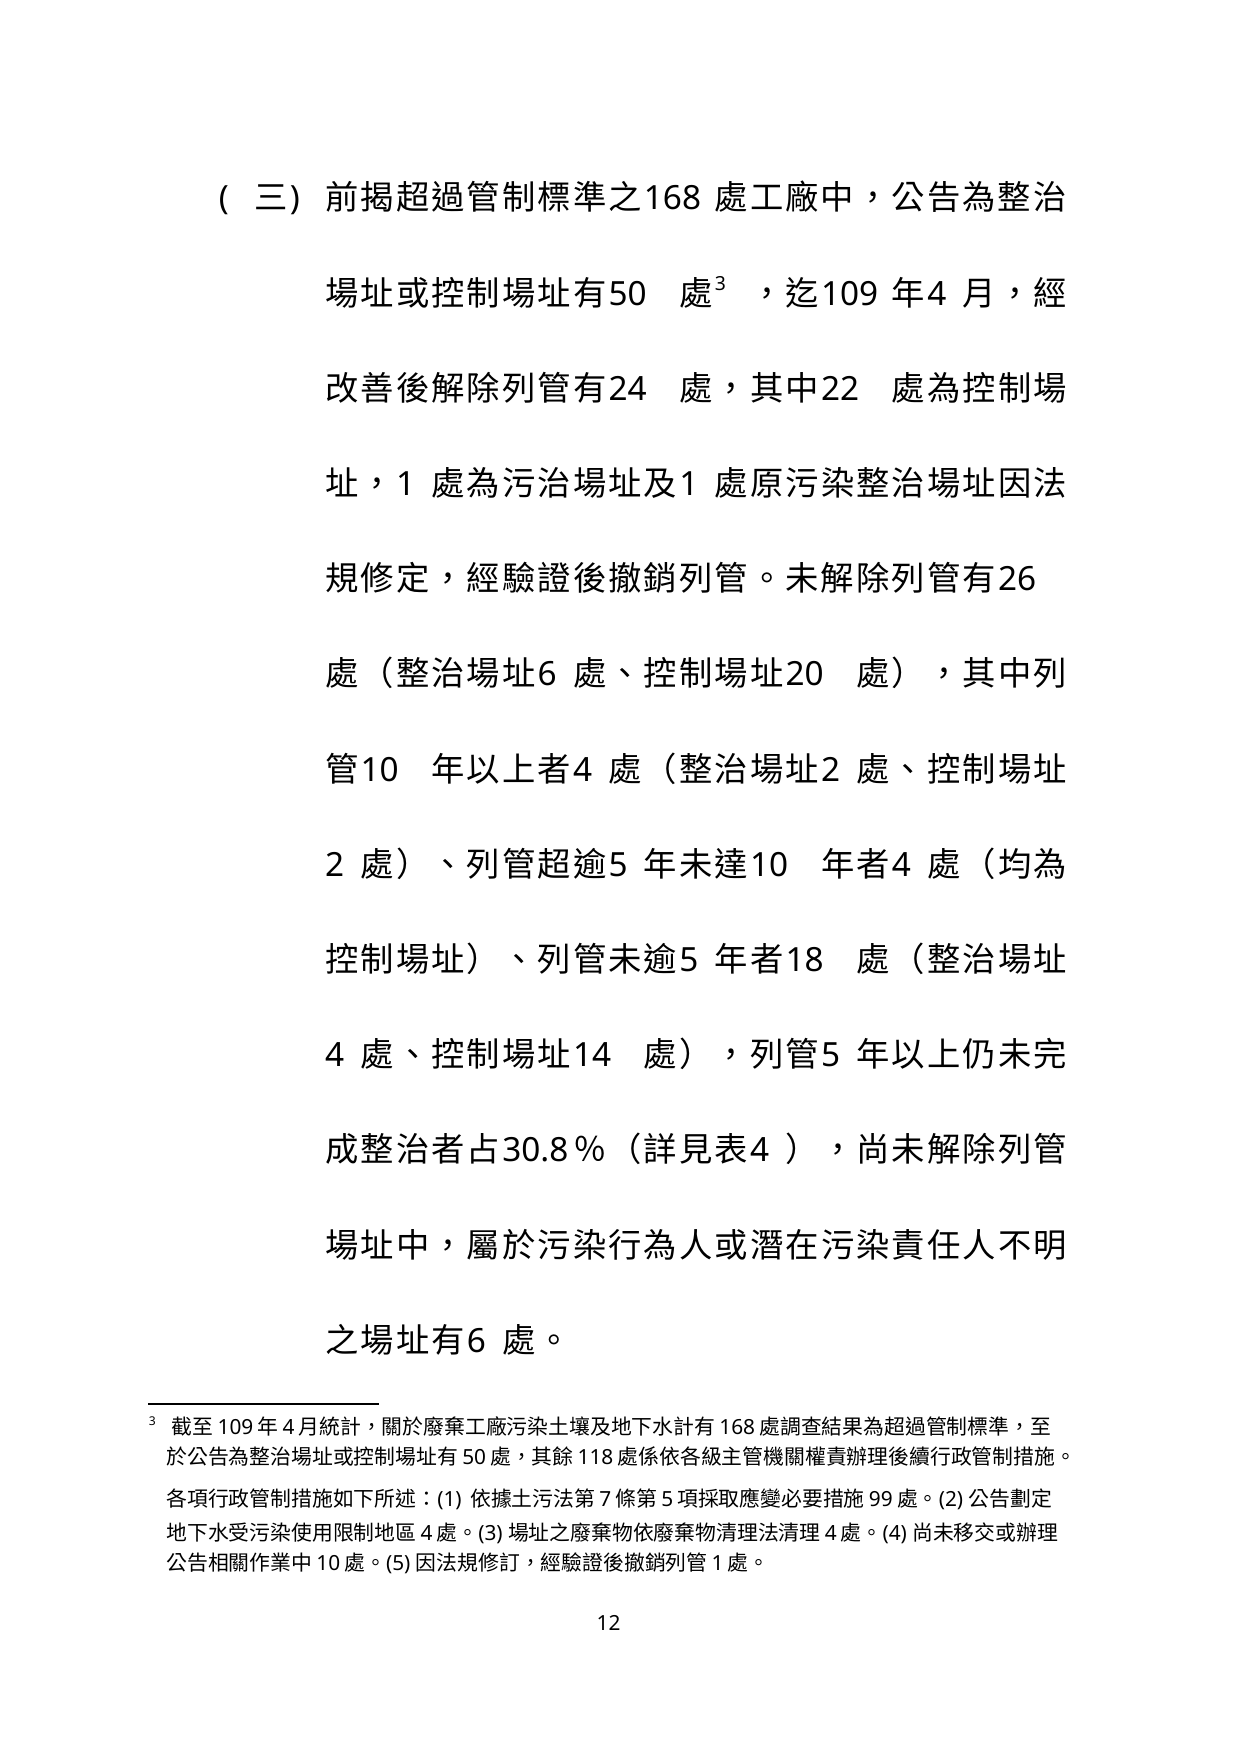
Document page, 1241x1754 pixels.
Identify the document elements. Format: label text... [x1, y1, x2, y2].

subtitle 前揭超過管制標準之168處工廠中，公告為整治場址或控制場址有50處，迄109年4月，經改善後解除列管有24處，其中22處為控制場址，1處為污治場址及1處原污染整治場址因法規修定，經驗證後撤銷列管。未解除列管有26處（整治場址6處、控制場址20處），其中列管10年以上者4處（整治場址2處、控制場址2處）、列管超逾5年未達10年者4處（均為控制場址）、列管未逾5年者18處（整治場址4處、控制場址14處），列管5年以上仍未完成整治者占30.8％（詳見表4），尚未解除列管場址中，屬於污染行為人或潛在污染責任人不明之場址有6處。 [219, 148, 1069, 1385]
